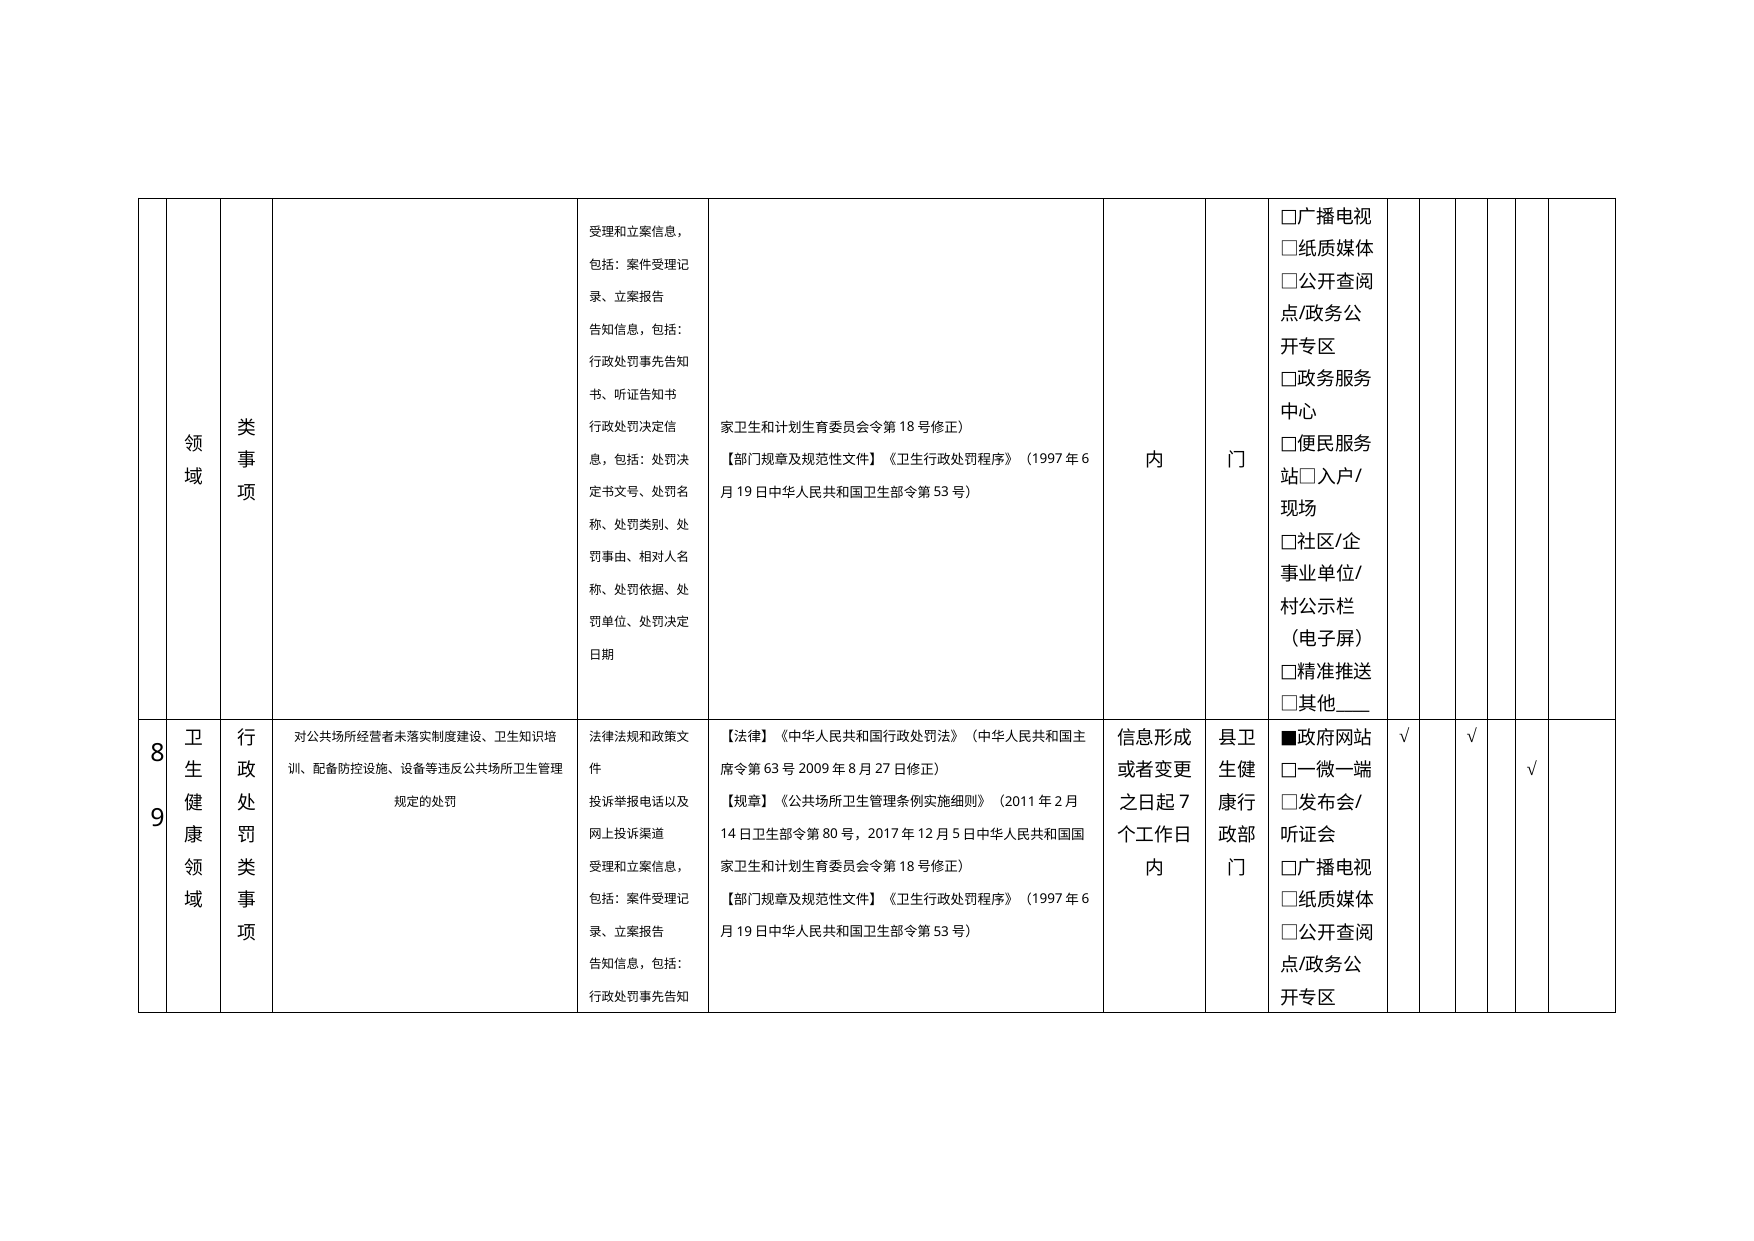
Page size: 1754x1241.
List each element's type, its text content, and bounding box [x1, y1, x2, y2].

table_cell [709, 720, 1103, 1012]
table_cell √ [1388, 199, 1419, 719]
table_cell [1549, 720, 1615, 1012]
table_cell √ [1516, 199, 1548, 719]
table_cell 89 [139, 720, 166, 1012]
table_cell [273, 720, 577, 1012]
table_cell [1420, 199, 1455, 719]
table_cell √ [1388, 720, 1419, 1012]
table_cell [1269, 720, 1387, 1012]
table_cell 县卫生健康行政部门 [1206, 199, 1268, 719]
table_cell 信息形成或者变更之日起7个工作日内 [1104, 720, 1205, 1012]
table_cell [578, 199, 708, 719]
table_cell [709, 199, 1103, 719]
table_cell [273, 199, 577, 719]
table_cell 卫生健康领域 [167, 720, 220, 1012]
table_cell 行政处罚类事项 [221, 720, 272, 1012]
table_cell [578, 720, 708, 1012]
table_cell [1488, 720, 1515, 1012]
table_cell 卫生健康领域 [167, 199, 220, 719]
table_cell 县卫生健康行政部门 [1206, 720, 1268, 1012]
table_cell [1269, 199, 1387, 719]
table_cell 88 [139, 199, 166, 719]
table_cell 信息形成或者变更之日起7个工作日内 [1104, 199, 1205, 719]
table_cell [1488, 199, 1515, 719]
table_cell √ [1516, 720, 1548, 1012]
table_cell 行政处罚类事项 [221, 199, 272, 719]
table_cell √ [1456, 720, 1487, 1012]
table_cell [1420, 720, 1455, 1012]
table_cell √ [1456, 199, 1487, 719]
table_cell [1549, 199, 1615, 719]
